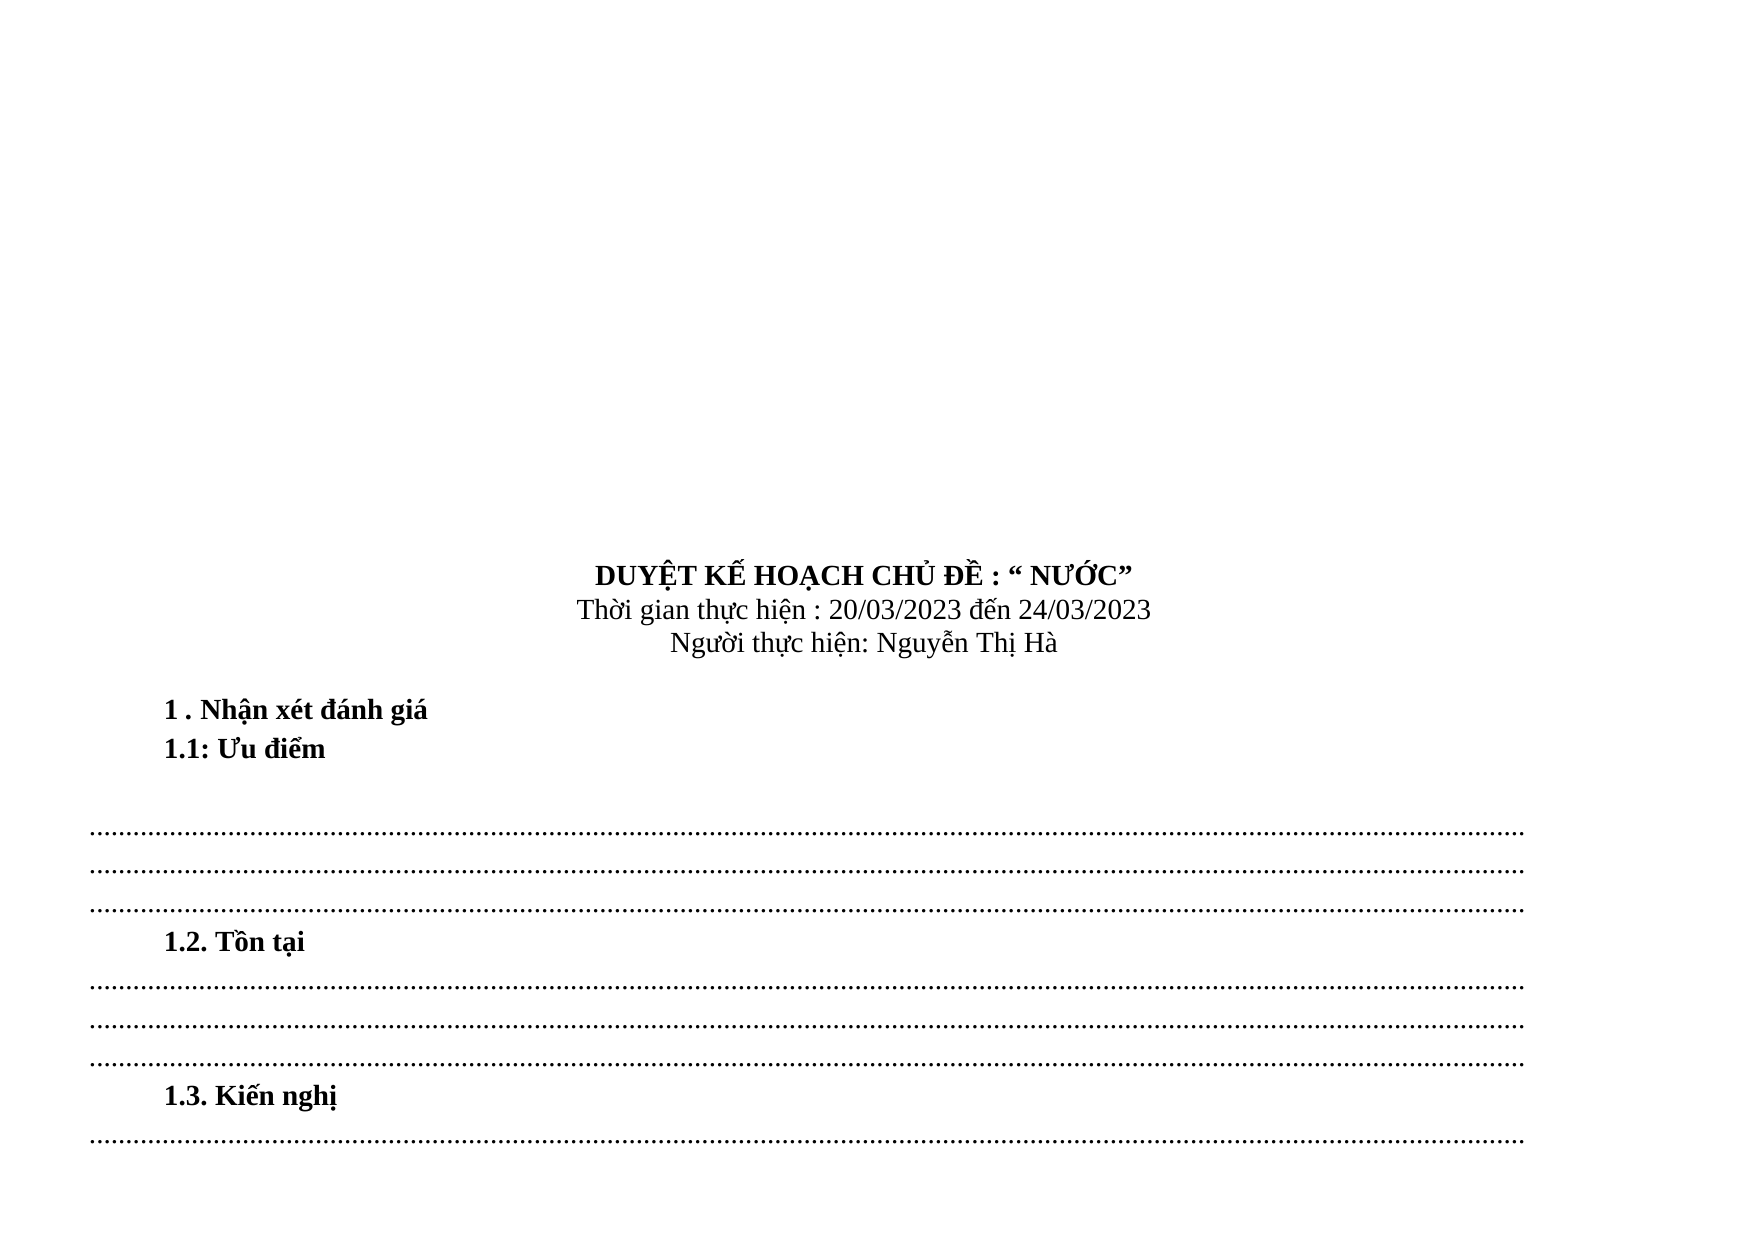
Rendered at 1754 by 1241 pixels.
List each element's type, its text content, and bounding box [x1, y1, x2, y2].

text 1.3. Kiến nghị [89, 1078, 1639, 1111]
text Thời gian thực hiện : 20/03/2023 đến 24/03/2023 [89, 592, 1639, 625]
text DUYỆT KẾ HOẠCH CHỦ ĐỀ : “ NƯỚC” [89, 558, 1639, 592]
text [89, 1116, 1639, 1150]
text 1.1: Ưu điểm [89, 731, 1639, 764]
text 1 . Nhận xét đánh giá [89, 692, 1639, 726]
text Người thực hiện: Nguyễn Thị Hà [89, 625, 1639, 659]
text 1.2. Tồn tại [89, 924, 1639, 957]
